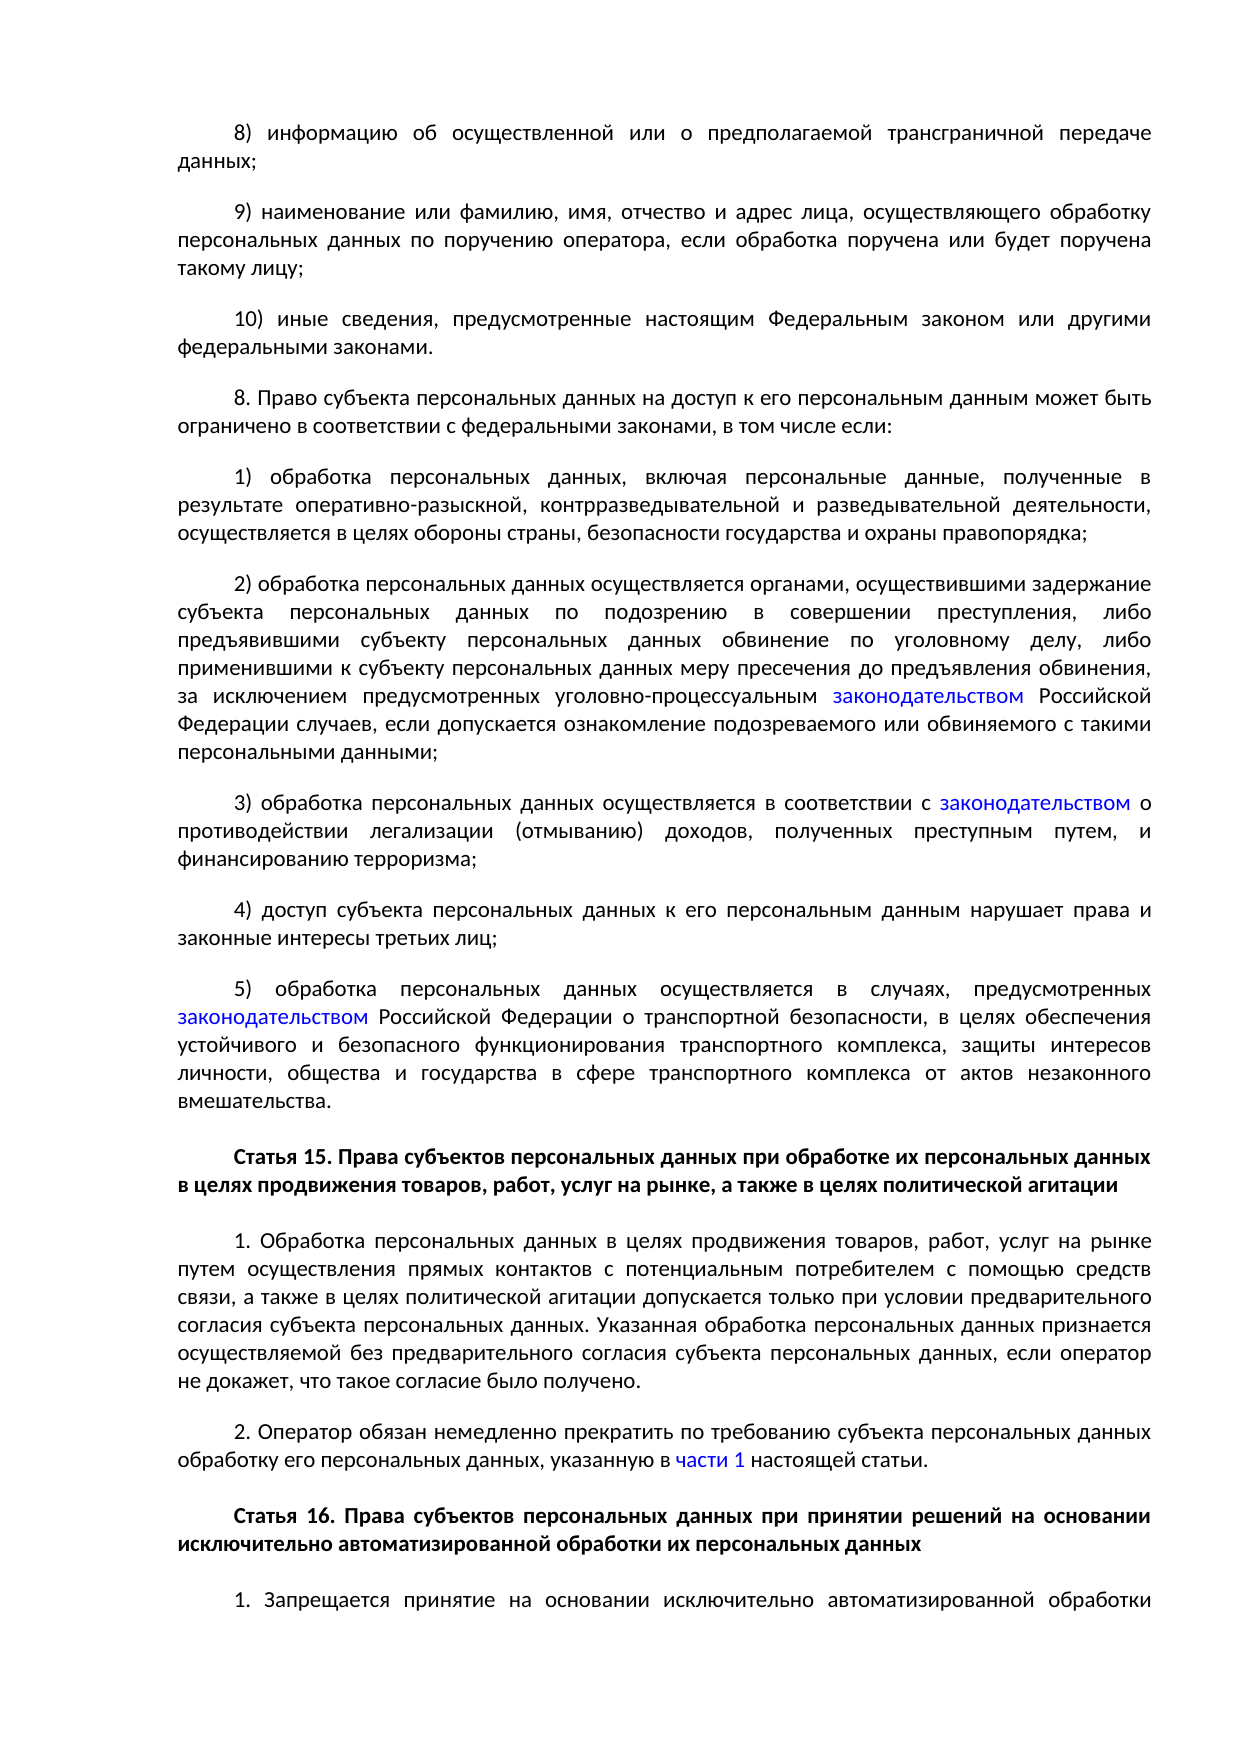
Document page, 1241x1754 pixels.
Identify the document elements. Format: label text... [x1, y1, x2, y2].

text 3) обработка персональных данных осуществляется в соответствии с законодательством о противодействии легализации (отмыванию) доходов, полученных преступным путем, и финансированию терроризма; [177, 788, 1152, 872]
title Статья 16. Права субъектов персональных данных при принятии решений на основании исключительно автоматизированной обработки их персональных данных [177, 1501, 1152, 1557]
text 2) обработка персональных данных осуществляется органами, осуществившими задержание субъекта персональных данных по подозрению в совершении преступления, либо предъявившими субъекту персональных данных обвинение по уголовному делу, либо применившими к субъекту персональных данных меру пресечения до предъявления обвинения, за исключением предусмотренных уголовно-процессуальным законодательством Российской Федерации случаев, если допускается ознакомление подозреваемого или обвиняемого с такими персональными данными; [177, 569, 1152, 765]
text 5) обработка персональных данных осуществляется в случаях, предусмотренных законодательством Российской Федерации о транспортной безопасности, в целях обеспечения устойчивого и безопасного функционирования транспортного комплекса, защиты интересов личности, общества и государства в сфере транспортного комплекса от актов незаконного вмешательства. [177, 974, 1152, 1114]
text 9) наименование или фамилию, имя, отчество и адрес лица, осуществляющего обработку персональных данных по поручению оператора, если обработка поручена или будет поручена такому лицу; [177, 197, 1152, 281]
text 10) иные сведения, предусмотренные настоящим Федеральным законом или другими федеральными законами. [177, 304, 1152, 360]
text 1. Обработка персональных данных в целях продвижения товаров, работ, услуг на рынке путем осуществления прямых контактов с потенциальным потребителем с помощью средств связи, а также в целях политической агитации допускается только при условии предварительного согласия субъекта персональных данных. Указанная обработка персональных данных признается осуществляемой без предварительного согласия субъекта персональных данных, если оператор не докажет, что такое согласие было получено. [177, 1226, 1152, 1394]
text 2. Оператор обязан немедленно прекратить по требованию субъекта персональных данных обработку его персональных данных, указанную в части 1 настоящей статьи. [177, 1417, 1152, 1473]
text 8. Право субъекта персональных данных на доступ к его персональным данным может быть ограничено в соответствии с федеральными законами, в том числе если: [177, 383, 1152, 439]
title Статья 15. Права субъектов персональных данных при обработке их персональных данных в целях продвижения товаров, работ, услуг на рынке, а также в целях политической агитации [177, 1142, 1152, 1198]
text 1) обработка персональных данных, включая персональные данные, полученные в результате оперативно-разыскной, контрразведывательной и разведывательной деятельности, осуществляется в целях обороны страны, безопасности государства и охраны правопорядка; [177, 462, 1152, 546]
text 8) информацию об осуществленной или о предполагаемой трансграничной передаче данных; [177, 118, 1152, 174]
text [177, 1585, 1152, 1613]
text 4) доступ субъекта персональных данных к его персональным данным нарушает права и законные интересы третьих лиц; [177, 895, 1152, 951]
